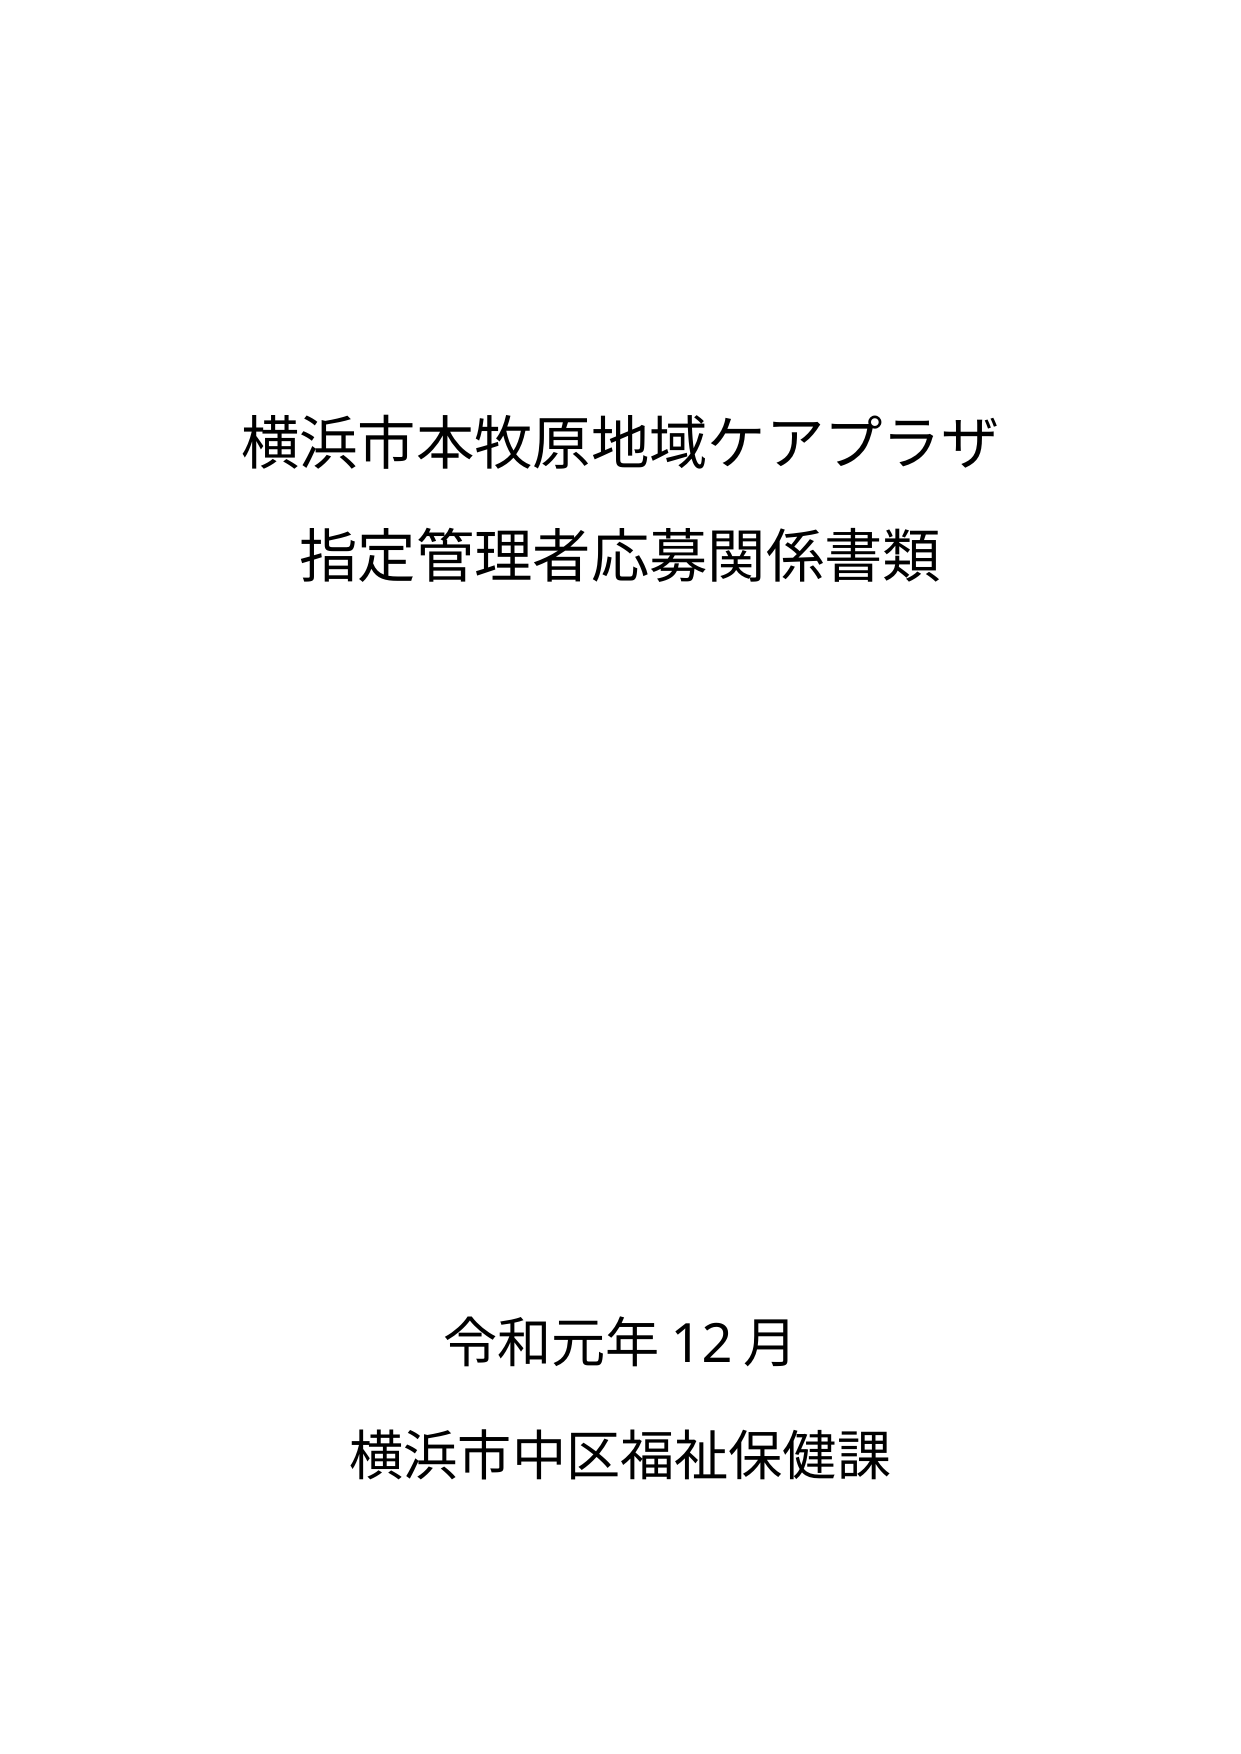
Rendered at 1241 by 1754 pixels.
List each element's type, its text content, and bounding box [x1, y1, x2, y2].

text 横浜市本牧原地域ケアプラザ [112, 383, 1128, 496]
text 令和元年12月 [112, 1283, 1128, 1396]
text 横浜市中区福祉保健課 [112, 1396, 1128, 1508]
text 指定管理者応募関係書類 [112, 496, 1128, 608]
